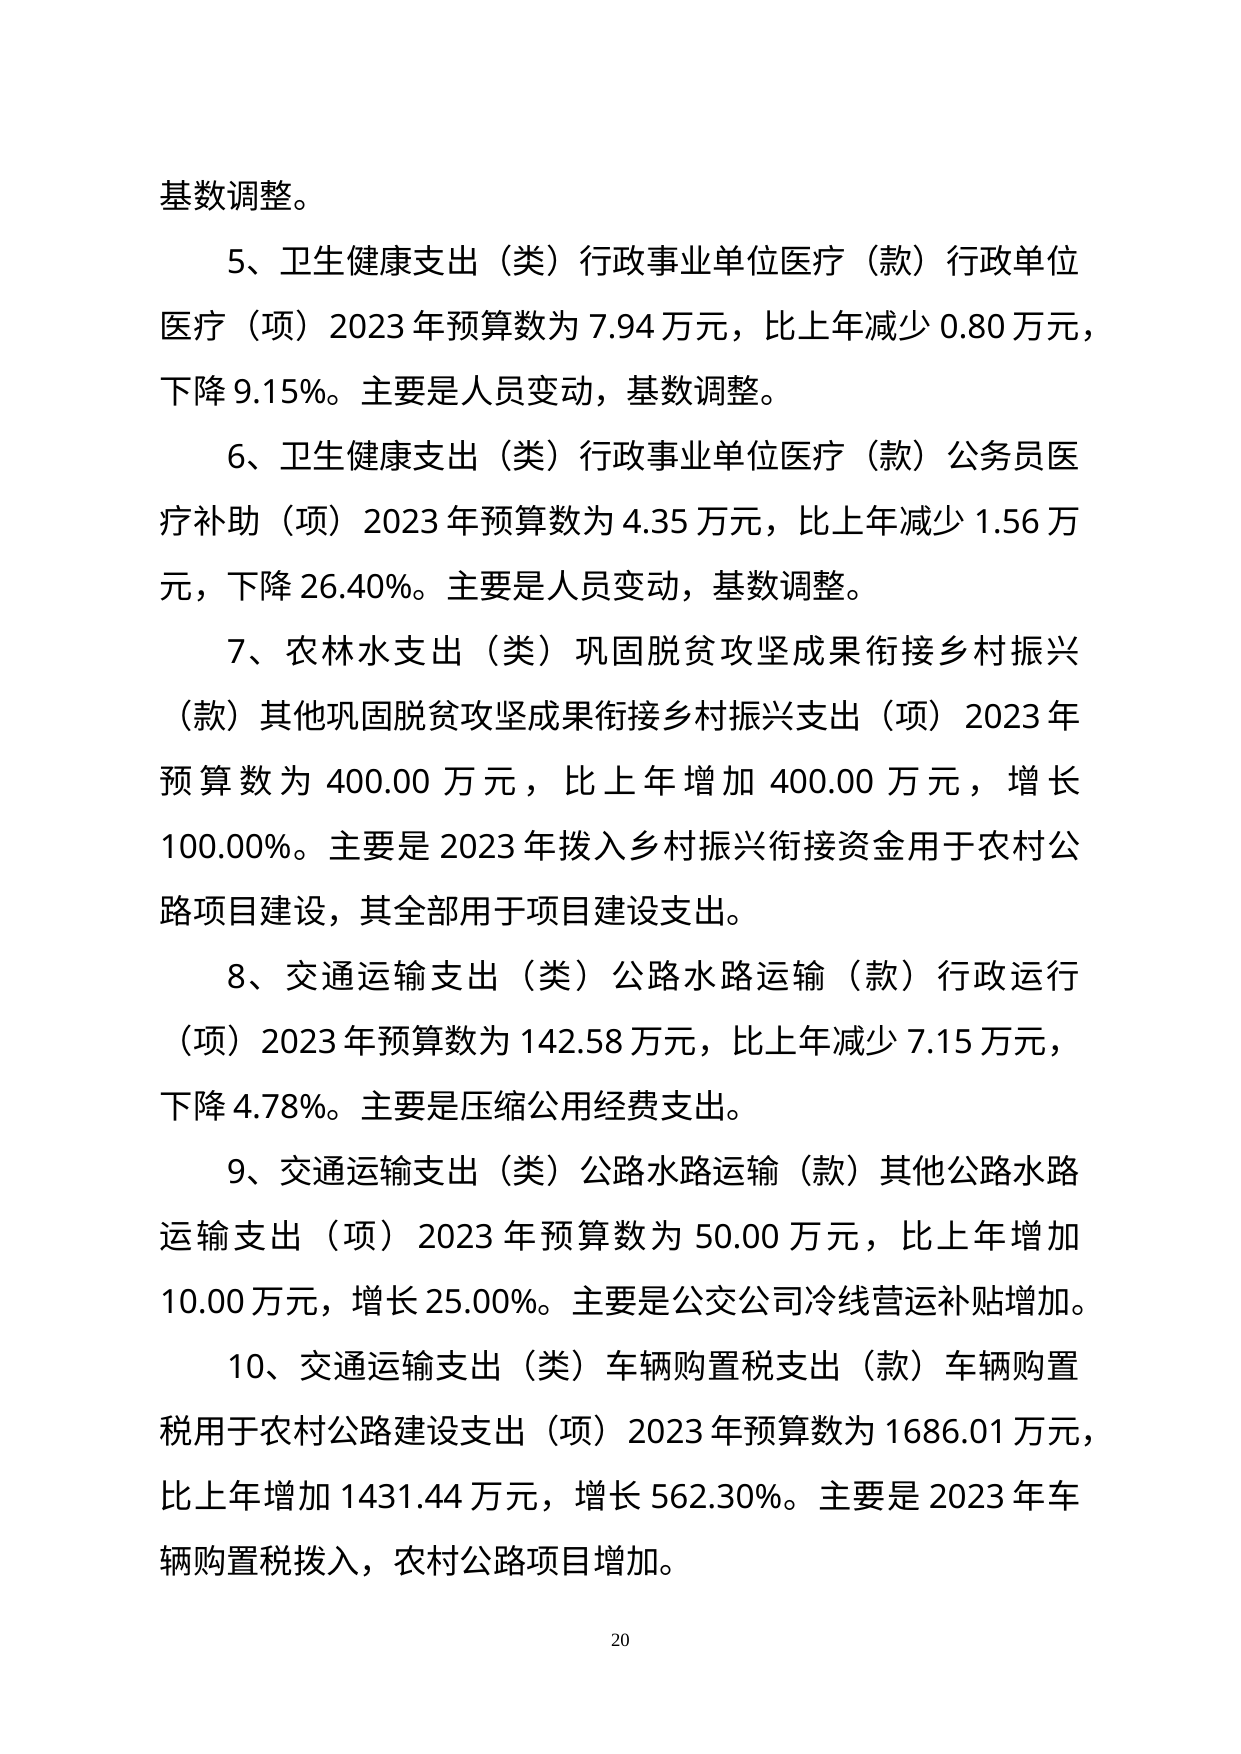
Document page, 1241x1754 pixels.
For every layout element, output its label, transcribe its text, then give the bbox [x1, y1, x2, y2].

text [159, 162, 1081, 227]
text 7、农林水支出（类）巩固脱贫攻坚成果衔接乡村振兴（款）其他巩固脱贫攻坚成果衔接乡村振兴支出（项）2023年预算数为400.00万元，比上年增加400.00万元，增长100.00%。主要是2023年拨入乡村振兴衔接资金用于农村公路项目建设，其全部用于项目建设支出。 [159, 617, 1081, 942]
text 5、卫生健康支出（类）行政事业单位医疗（款）行政单位医疗（项）2023年预算数为7.94万元，比上年减少0.80万元，下降9.15%。主要是人员变动，基数调整。 [159, 227, 1081, 422]
text 9、交通运输支出（类）公路水路运输（款）其他公路水路运输支出（项）2023年预算数为50.00万元，比上年增加10.00万元，增长25.00%。主要是公交公司冷线营运补贴增加。 [159, 1137, 1081, 1332]
text 8、交通运输支出（类）公路水路运输（款）行政运行（项）2023年预算数为142.58万元，比上年减少7.15万元，下降4.78%。主要是压缩公用经费支出。 [159, 942, 1081, 1137]
text 6、卫生健康支出（类）行政事业单位医疗（款）公务员医疗补助（项）2023年预算数为4.35万元，比上年减少1.56万元，下降26.40%。主要是人员变动，基数调整。 [159, 422, 1081, 617]
text 10、交通运输支出（类）车辆购置税支出（款）车辆购置税用于农村公路建设支出（项）2023年预算数为1686.01万元，比上年增加1431.44万元，增长562.30%。主要是2023年车辆购置税拨入，农村公路项目增加。 [159, 1332, 1081, 1592]
